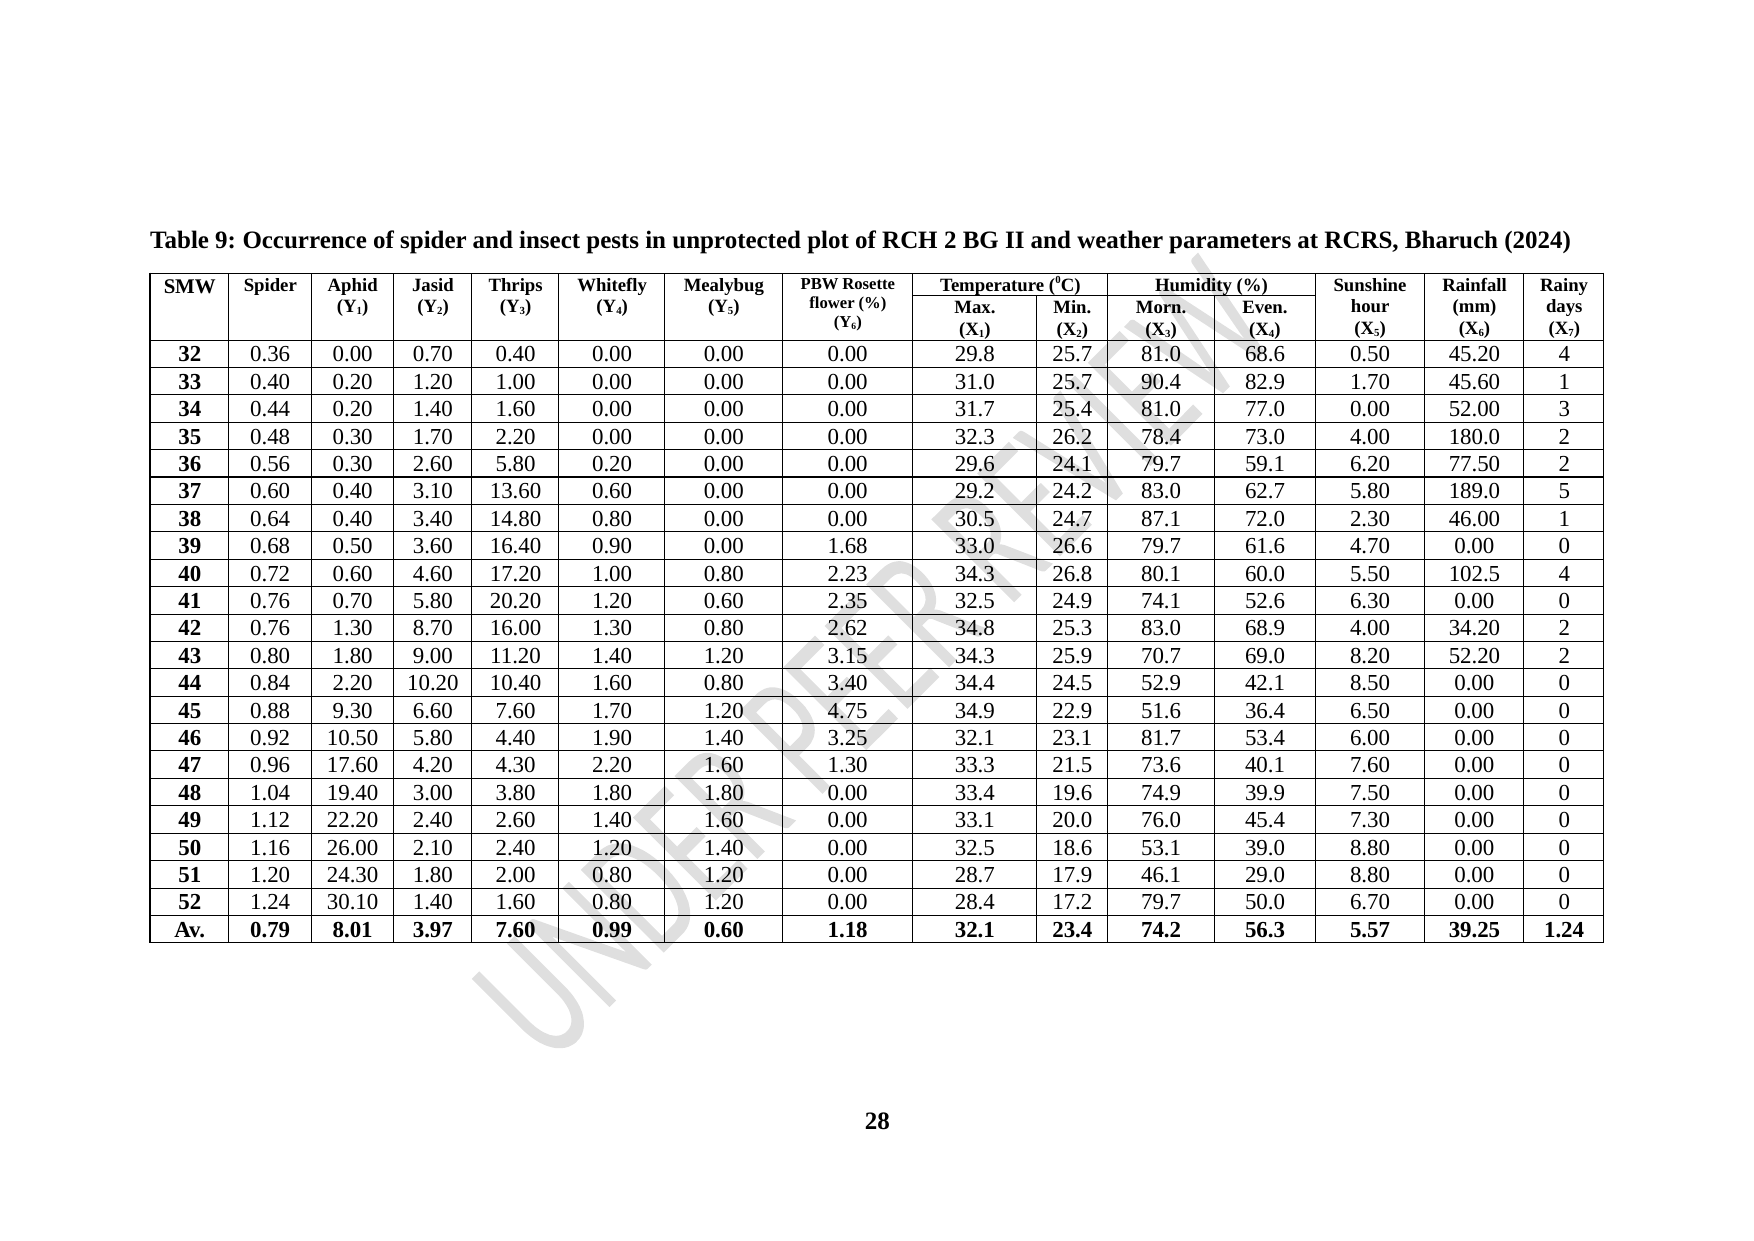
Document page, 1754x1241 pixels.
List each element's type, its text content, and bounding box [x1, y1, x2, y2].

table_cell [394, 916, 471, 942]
table_cell 5.50 [1316, 560, 1424, 586]
table_cell 2 [1524, 423, 1603, 449]
table_cell 0.00 [1425, 697, 1523, 723]
table_cell 0.40 [312, 478, 393, 504]
table_cell 17.20 [472, 560, 558, 586]
table_cell 31.0 [913, 368, 1036, 394]
table_cell 45.60 [1425, 368, 1523, 394]
table_cell 0.20 [559, 450, 664, 476]
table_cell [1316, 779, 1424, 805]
table_cell 32.1 [913, 724, 1036, 750]
table_cell 8.50 [1316, 669, 1424, 696]
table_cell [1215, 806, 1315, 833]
table_cell 7.60 [472, 697, 558, 723]
table_cell 0.00 [783, 478, 912, 504]
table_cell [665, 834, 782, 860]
table_cell 0.00 [559, 423, 664, 449]
table_cell 189.0 [1425, 478, 1523, 504]
table_cell 0.00 [1316, 395, 1424, 422]
table_cell 29.2 [913, 478, 1036, 504]
table_cell 0.80 [665, 615, 782, 641]
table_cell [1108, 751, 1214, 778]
table_cell 180.0 [1425, 423, 1523, 449]
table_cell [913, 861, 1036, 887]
table_cell 0.64 [229, 505, 311, 531]
table_cell 0.00 [559, 395, 664, 422]
table_cell 0.40 [229, 368, 311, 394]
table_cell 36 [151, 450, 228, 476]
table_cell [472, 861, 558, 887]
table_cell 41 [151, 587, 228, 613]
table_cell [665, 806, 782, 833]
table_cell 1.20 [559, 587, 664, 613]
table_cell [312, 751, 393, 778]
table_cell 34.20 [1425, 615, 1523, 641]
table_cell 26.6 [1037, 532, 1107, 559]
table_cell 29.6 [913, 450, 1036, 476]
table_cell 0.60 [312, 560, 393, 586]
table_cell 14.80 [472, 505, 558, 531]
table_cell 25.4 [1037, 395, 1107, 422]
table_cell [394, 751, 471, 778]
table_cell 0.36 [229, 341, 311, 367]
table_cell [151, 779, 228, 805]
table_cell 45 [151, 697, 228, 723]
table_cell 0.84 [229, 669, 311, 696]
table_cell 0.00 [665, 368, 782, 394]
table_cell 10.40 [472, 669, 558, 696]
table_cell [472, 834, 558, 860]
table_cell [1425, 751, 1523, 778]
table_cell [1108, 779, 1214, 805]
table_cell 32.3 [913, 423, 1036, 449]
table_cell 3.40 [394, 505, 471, 531]
table_cell 59.1 [1215, 450, 1315, 476]
table_cell 2.20 [312, 669, 393, 696]
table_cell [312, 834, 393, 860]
table_cell 35 [151, 423, 228, 449]
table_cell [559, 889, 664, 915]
table_cell 0.70 [312, 587, 393, 613]
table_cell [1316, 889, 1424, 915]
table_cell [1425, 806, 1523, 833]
table_cell 1 [1524, 505, 1603, 531]
table_cell 22.9 [1037, 697, 1107, 723]
table_cell 1.70 [394, 423, 471, 449]
table_cell 40 [151, 560, 228, 586]
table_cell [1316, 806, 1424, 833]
table_cell 6.20 [1316, 450, 1424, 476]
table_cell 42 [151, 615, 228, 641]
table_cell 0.50 [312, 532, 393, 559]
table_cell 4.75 [783, 697, 912, 723]
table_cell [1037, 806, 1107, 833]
table_cell 0.00 [559, 368, 664, 394]
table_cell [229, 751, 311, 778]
table_cell 0.00 [783, 395, 912, 422]
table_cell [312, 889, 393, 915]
table_cell 4.00 [1316, 615, 1424, 641]
table_cell 0.60 [665, 587, 782, 613]
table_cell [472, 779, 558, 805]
table_cell 83.0 [1108, 615, 1214, 641]
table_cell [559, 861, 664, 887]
table_cell 3.40 [783, 669, 912, 696]
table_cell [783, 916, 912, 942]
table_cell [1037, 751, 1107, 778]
table_cell 34.3 [913, 560, 1036, 586]
table_cell 0.00 [1425, 532, 1523, 559]
table_cell 81.0 [1108, 341, 1214, 367]
table_cell 0.56 [229, 450, 311, 476]
table_cell 4.40 [472, 724, 558, 750]
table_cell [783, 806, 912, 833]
table_cell 1.00 [472, 368, 558, 394]
table_cell 0.00 [783, 450, 912, 476]
table_cell 68.6 [1215, 341, 1315, 367]
table_cell Min. (X2) [1037, 296, 1107, 339]
table_cell 52.00 [1425, 395, 1523, 422]
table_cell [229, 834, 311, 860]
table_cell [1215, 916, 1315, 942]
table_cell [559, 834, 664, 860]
table_cell 25.3 [1037, 615, 1107, 641]
table_cell 4 [1524, 341, 1603, 367]
table_cell 3 [1524, 395, 1603, 422]
table_cell 6.60 [394, 697, 471, 723]
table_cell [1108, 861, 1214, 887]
table_cell 0.00 [783, 505, 912, 531]
table_cell 8.70 [394, 615, 471, 641]
table_cell 9.30 [312, 697, 393, 723]
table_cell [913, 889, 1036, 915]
table_cell 33 [151, 368, 228, 394]
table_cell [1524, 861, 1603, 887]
table_cell 1.20 [665, 697, 782, 723]
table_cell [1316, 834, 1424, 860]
table_cell 30.5 [913, 505, 1036, 531]
table_header Rainy days (X7) [1524, 274, 1603, 339]
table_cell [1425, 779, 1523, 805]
table_cell 0.50 [1316, 341, 1424, 367]
table_cell 0.20 [312, 395, 393, 422]
table_cell 0.00 [665, 341, 782, 367]
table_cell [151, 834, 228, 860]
table_cell 11.20 [472, 642, 558, 668]
table_cell 6.50 [1316, 697, 1424, 723]
table_cell 4 [1524, 560, 1603, 586]
table_cell 0.00 [1425, 669, 1523, 696]
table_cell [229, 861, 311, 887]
table_cell 74.1 [1108, 587, 1214, 613]
table_cell 24.5 [1037, 669, 1107, 696]
table_cell 46.00 [1425, 505, 1523, 531]
table_cell 79.7 [1108, 532, 1214, 559]
table_cell 87.1 [1108, 505, 1214, 531]
table_cell 43 [151, 642, 228, 668]
table_cell 0.72 [229, 560, 311, 586]
table_cell 0.88 [229, 697, 311, 723]
table_cell 51.6 [1108, 697, 1214, 723]
table_cell 42.1 [1215, 669, 1315, 696]
table_cell 90.4 [1108, 368, 1214, 394]
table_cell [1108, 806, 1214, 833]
table_cell 34.4 [913, 669, 1036, 696]
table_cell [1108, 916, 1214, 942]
table_cell Max. (X1) [913, 296, 1036, 339]
table_cell 0 [1524, 532, 1603, 559]
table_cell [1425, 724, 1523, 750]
table_cell 10.50 [312, 724, 393, 750]
table_cell 16.40 [472, 532, 558, 559]
table_cell 1.60 [472, 395, 558, 422]
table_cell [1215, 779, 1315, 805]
table_cell 0.90 [559, 532, 664, 559]
table_cell 77.0 [1215, 395, 1315, 422]
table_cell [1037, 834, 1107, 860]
table_cell 44 [151, 669, 228, 696]
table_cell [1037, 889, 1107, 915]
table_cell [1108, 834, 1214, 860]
table_cell 52.9 [1108, 669, 1214, 696]
table_cell 1.20 [665, 642, 782, 668]
table_header Aphid (Y1) [312, 274, 393, 339]
table_cell 68.9 [1215, 615, 1315, 641]
table_cell 34.8 [913, 615, 1036, 641]
table_cell 4.60 [394, 560, 471, 586]
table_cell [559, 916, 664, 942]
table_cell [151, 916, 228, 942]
table_cell 0 [1524, 697, 1603, 723]
table_cell 78.4 [1108, 423, 1214, 449]
table_cell 5.80 [1316, 478, 1424, 504]
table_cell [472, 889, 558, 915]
table_cell 77.50 [1425, 450, 1523, 476]
table_cell 1.90 [559, 724, 664, 750]
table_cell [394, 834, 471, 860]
table_cell 5.80 [472, 450, 558, 476]
table_cell 1.40 [559, 642, 664, 668]
table_cell 1.30 [312, 615, 393, 641]
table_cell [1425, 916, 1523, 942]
table_cell 24.7 [1037, 505, 1107, 531]
table_cell 0.00 [559, 341, 664, 367]
table_cell 82.9 [1215, 368, 1315, 394]
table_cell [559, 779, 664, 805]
table_cell 0.76 [229, 615, 311, 641]
text Table 9: Occurrence of spider and insect pests in unprotected plot of RCH 2 BG II and weather parameters at RCRS, Bharuch (2024) [150, 225, 1604, 254]
table_cell 34 [151, 395, 228, 422]
table_cell 6.00 [1316, 724, 1424, 750]
table_cell 29.8 [913, 341, 1036, 367]
table_cell 0.00 [783, 423, 912, 449]
table_cell 25.7 [1037, 368, 1107, 394]
table_header SMW [151, 274, 228, 339]
table_cell 0.00 [665, 532, 782, 559]
table_cell 2.20 [472, 423, 558, 449]
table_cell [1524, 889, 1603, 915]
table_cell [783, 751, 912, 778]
table_cell 6.30 [1316, 587, 1424, 613]
table_cell 3.25 [783, 724, 912, 750]
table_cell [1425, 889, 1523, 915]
table_cell 32 [151, 341, 228, 367]
table_cell 2.30 [1316, 505, 1424, 531]
table_cell 69.0 [1215, 642, 1315, 668]
table_cell 3.60 [394, 532, 471, 559]
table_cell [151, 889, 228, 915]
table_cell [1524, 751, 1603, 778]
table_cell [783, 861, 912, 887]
table_cell 5.80 [394, 724, 471, 750]
table_cell 0.00 [665, 395, 782, 422]
table_cell 3.15 [783, 642, 912, 668]
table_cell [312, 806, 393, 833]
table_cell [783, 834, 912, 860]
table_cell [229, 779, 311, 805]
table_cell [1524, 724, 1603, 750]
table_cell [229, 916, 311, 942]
table_cell 1.40 [665, 724, 782, 750]
table_cell 45.20 [1425, 341, 1523, 367]
table_cell 1.40 [394, 395, 471, 422]
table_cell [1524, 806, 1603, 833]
table_cell 2 [1524, 642, 1603, 668]
table_cell 4.00 [1316, 423, 1424, 449]
table_cell 83.0 [1108, 478, 1214, 504]
table_cell 81.7 [1108, 724, 1214, 750]
table_cell 5 [1524, 478, 1603, 504]
table_cell 0.20 [312, 368, 393, 394]
table_cell 1.70 [559, 697, 664, 723]
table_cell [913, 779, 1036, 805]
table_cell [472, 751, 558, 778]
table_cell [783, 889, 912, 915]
table_cell 4.70 [1316, 532, 1424, 559]
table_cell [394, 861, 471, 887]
table_cell 13.60 [472, 478, 558, 504]
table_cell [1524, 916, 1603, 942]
table_cell 0.00 [665, 450, 782, 476]
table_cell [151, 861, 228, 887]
table_cell 25.9 [1037, 642, 1107, 668]
table_cell 10.20 [394, 669, 471, 696]
table_header Spider [229, 274, 311, 339]
table_cell 1.30 [559, 615, 664, 641]
table_cell 0.92 [229, 724, 311, 750]
table_cell 62.7 [1215, 478, 1315, 504]
table_cell 0.76 [229, 587, 311, 613]
table_cell 3.10 [394, 478, 471, 504]
table_cell 53.4 [1215, 724, 1315, 750]
table_cell 26.8 [1037, 560, 1107, 586]
table_cell 2.23 [783, 560, 912, 586]
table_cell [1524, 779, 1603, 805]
table_header Temperature (0C) [913, 274, 1107, 295]
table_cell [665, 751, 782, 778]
table_cell 0.60 [229, 478, 311, 504]
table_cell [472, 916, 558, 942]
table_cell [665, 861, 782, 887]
table_cell 1.68 [783, 532, 912, 559]
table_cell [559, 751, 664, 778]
table_cell 52.20 [1425, 642, 1523, 668]
table_cell 0.00 [783, 341, 912, 367]
table_cell 1.00 [559, 560, 664, 586]
table_cell 0.68 [229, 532, 311, 559]
table_cell 0.00 [312, 341, 393, 367]
table_cell 79.7 [1108, 450, 1214, 476]
table_cell 2.35 [783, 587, 912, 613]
table_cell 39 [151, 532, 228, 559]
table_cell 0.40 [312, 505, 393, 531]
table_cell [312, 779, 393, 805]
table_cell 0.80 [559, 505, 664, 531]
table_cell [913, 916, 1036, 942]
table_cell 24.2 [1037, 478, 1107, 504]
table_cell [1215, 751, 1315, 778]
table_cell 2 [1524, 615, 1603, 641]
table_cell 26.2 [1037, 423, 1107, 449]
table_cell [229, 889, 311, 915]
table_cell 81.0 [1108, 395, 1214, 422]
table_cell 24.9 [1037, 587, 1107, 613]
table_cell 0.70 [394, 341, 471, 367]
table_cell 60.0 [1215, 560, 1315, 586]
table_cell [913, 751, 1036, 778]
table_cell 0.80 [665, 560, 782, 586]
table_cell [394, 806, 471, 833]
table_cell Even. (X4) [1215, 296, 1315, 339]
table_cell 80.1 [1108, 560, 1214, 586]
table_cell 1.80 [312, 642, 393, 668]
table_header Whitefly (Y4) [559, 274, 664, 339]
table_cell 38 [151, 505, 228, 531]
table_cell 72.0 [1215, 505, 1315, 531]
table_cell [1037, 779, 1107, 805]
table_header Rainfall (mm) (X6) [1425, 274, 1523, 339]
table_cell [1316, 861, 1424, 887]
table_cell 8.20 [1316, 642, 1424, 668]
table_cell 2.62 [783, 615, 912, 641]
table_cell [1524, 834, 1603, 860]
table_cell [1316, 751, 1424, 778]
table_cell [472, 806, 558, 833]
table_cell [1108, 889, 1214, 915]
table_cell 1.60 [559, 669, 664, 696]
table_cell 1.20 [394, 368, 471, 394]
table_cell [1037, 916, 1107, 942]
table_cell 0.00 [783, 368, 912, 394]
table_cell 34.9 [913, 697, 1036, 723]
table_cell 20.20 [472, 587, 558, 613]
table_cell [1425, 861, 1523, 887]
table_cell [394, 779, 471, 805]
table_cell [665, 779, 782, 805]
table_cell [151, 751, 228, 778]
table_cell 32.5 [913, 587, 1036, 613]
table_cell 31.7 [913, 395, 1036, 422]
table_cell 5.80 [394, 587, 471, 613]
table_cell 73.0 [1215, 423, 1315, 449]
table_cell 0.00 [665, 423, 782, 449]
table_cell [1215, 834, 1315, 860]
table_cell 2 [1524, 450, 1603, 476]
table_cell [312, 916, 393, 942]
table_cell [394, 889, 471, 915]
table_cell 9.00 [394, 642, 471, 668]
table_cell 37 [151, 478, 228, 504]
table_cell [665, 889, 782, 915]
table_cell 0.00 [1425, 587, 1523, 613]
table_cell 0.80 [665, 669, 782, 696]
table_cell 23.1 [1037, 724, 1107, 750]
table_cell 0.44 [229, 395, 311, 422]
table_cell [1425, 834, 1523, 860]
table_cell 0 [1524, 669, 1603, 696]
table_cell 2.60 [394, 450, 471, 476]
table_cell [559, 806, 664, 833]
table_cell 24.1 [1037, 450, 1107, 476]
table_cell 46 [151, 724, 228, 750]
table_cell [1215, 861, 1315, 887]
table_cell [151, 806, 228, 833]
table_cell 0.00 [665, 505, 782, 531]
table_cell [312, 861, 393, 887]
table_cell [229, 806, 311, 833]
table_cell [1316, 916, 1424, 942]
table_cell 0.80 [229, 642, 311, 668]
table_cell 61.6 [1215, 532, 1315, 559]
table_cell 36.4 [1215, 697, 1315, 723]
table_cell 0.48 [229, 423, 311, 449]
table_cell 102.5 [1425, 560, 1523, 586]
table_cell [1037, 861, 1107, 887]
table_cell 0.00 [665, 478, 782, 504]
table_header PBW Rosette flower (%) (Y6) [783, 274, 912, 339]
table_cell 0 [1524, 587, 1603, 613]
table_cell 1.70 [1316, 368, 1424, 394]
table_cell 52.6 [1215, 587, 1315, 613]
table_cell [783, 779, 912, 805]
table_header Mealybug (Y5) [665, 274, 782, 339]
table_cell 0.40 [472, 341, 558, 367]
table_header Humidity (%) [1108, 274, 1315, 295]
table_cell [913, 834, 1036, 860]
table_cell 25.7 [1037, 341, 1107, 367]
table_header Jasid (Y2) [394, 274, 471, 339]
table_cell 70.7 [1108, 642, 1214, 668]
table_cell 33.0 [913, 532, 1036, 559]
table_header Thrips (Y3) [472, 274, 558, 339]
table_cell 0.30 [312, 450, 393, 476]
table_cell 0.60 [559, 478, 664, 504]
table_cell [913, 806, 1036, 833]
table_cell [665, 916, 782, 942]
table_cell Morn. (X3) [1108, 296, 1214, 339]
table_cell 0.30 [312, 423, 393, 449]
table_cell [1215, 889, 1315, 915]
table_cell 16.00 [472, 615, 558, 641]
table_header Sunshine hour (X5) [1316, 274, 1424, 339]
table_cell 1 [1524, 368, 1603, 394]
table_cell 34.3 [913, 642, 1036, 668]
